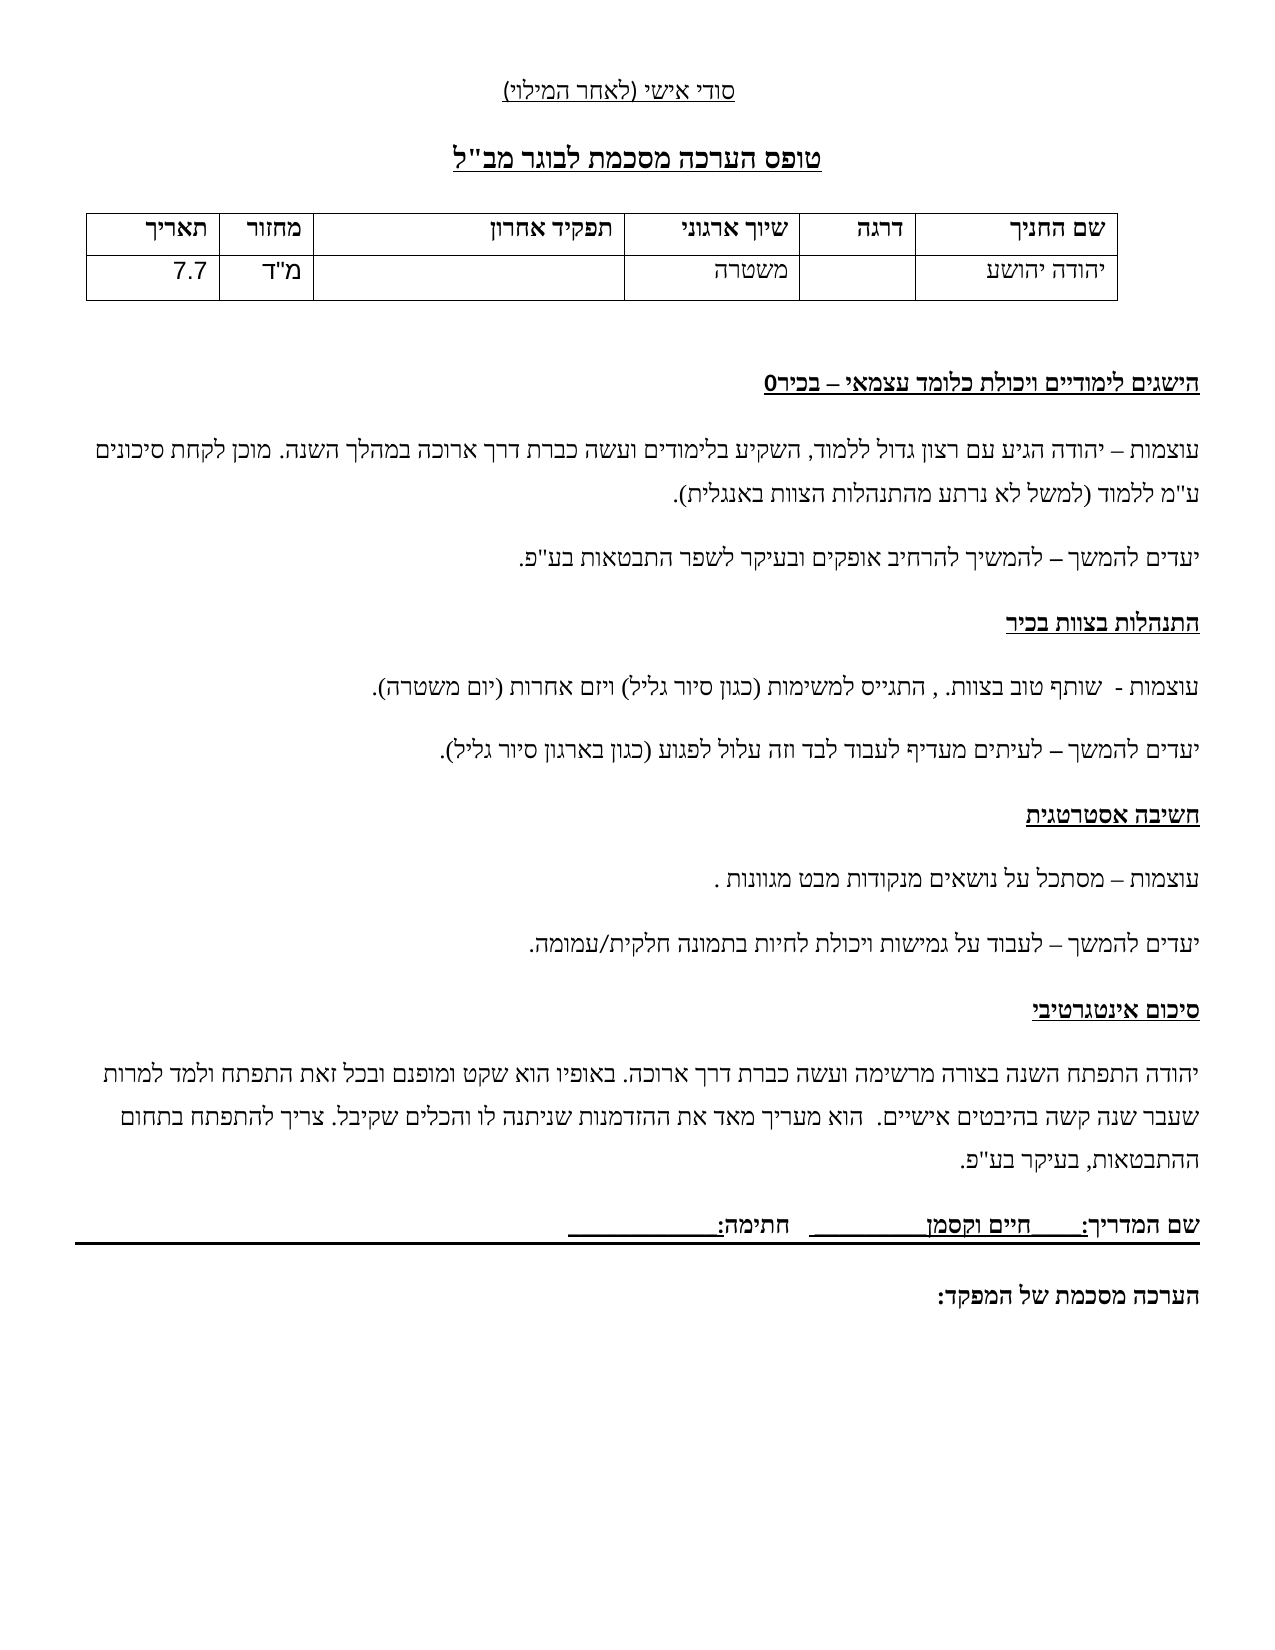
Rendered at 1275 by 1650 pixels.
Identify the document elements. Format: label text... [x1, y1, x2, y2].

text עוצמות - שותף טוב בצוות. , התגייס למשימות (כגון סיור גליל) ויזם אחרות (יום משטרה). [75, 672, 1200, 700]
text סיכום אינטגרטיבי [75, 995, 1200, 1024]
text יהודה התפתח השנה בצורה מרשימה ועשה כברת דרך ארוכה. באופיו הוא שקט ומופנם ובכל זאת התפתח ולמד למרות שעבר שנה קשה בהיבטים אישיים. הוא מעריך מאד את ההזדמנות שניתנה לו והכלים שקיבל. צריך להתפתח בתחום ההתבטאות, בעיקר בע"פ. [75, 1059, 1200, 1174]
table_header שיוך ארגוני [625, 214, 799, 255]
text טופס הערכה מסכמת לבוגר מב"ל [75, 142, 1200, 175]
table_cell מ"ד [220, 256, 313, 300]
table_header שם החניך [916, 214, 1117, 255]
table_header תפקיד אחרון [314, 214, 624, 255]
text יעדים להמשך – לעיתים מעדיף לעבוד לבד וזה עלול לפגוע (כגון בארגון סיור גליל). [75, 736, 1200, 764]
text עוצמות – מסתכל על נושאים מנקודות מבט מגוונות . [75, 864, 1200, 893]
text הערכה מסכמת של המפקד: [75, 1281, 1200, 1309]
text התנהלות בצוות בכיר [75, 608, 1200, 636]
table_cell 7.7 [87, 256, 219, 300]
text סודי אישי (לאחר המילוי) [75, 75, 1162, 106]
text הישגים לימודיים ויכולת כלומד עצמאי – בכיר0 [75, 367, 1200, 398]
table_header דרגה [800, 214, 915, 255]
text חשיבה אסטרטגית [75, 800, 1200, 829]
text יעדים להמשך – לעבוד על גמישות ויכולת לחיות בתמונה חלקית/עמומה. [75, 928, 1200, 959]
text יעדים להמשך – להמשיך להרחיב אופקים ובעיקר לשפר התבטאות בע"פ. [75, 543, 1200, 572]
table_header מחזור [220, 214, 313, 255]
table_cell [314, 256, 624, 300]
table_header תאריך [87, 214, 219, 255]
table_cell [800, 256, 915, 300]
table_cell יהודה יהושע [916, 256, 1117, 300]
text עוצמות – יהודה הגיע עם רצון גדול ללמוד, השקיע בלימודים ועשה כברת דרך ארוכה במהלך השנה. מוכן לקחת סיכונים ע"מ ללמוד (למשל לא נרתע מהתנהלות הצוות באנגלית). [75, 434, 1200, 508]
table_cell משטרה [625, 256, 799, 300]
text שם המדריך:____חיים וקסמן_________ חתימה:____________ [75, 1209, 1200, 1242]
